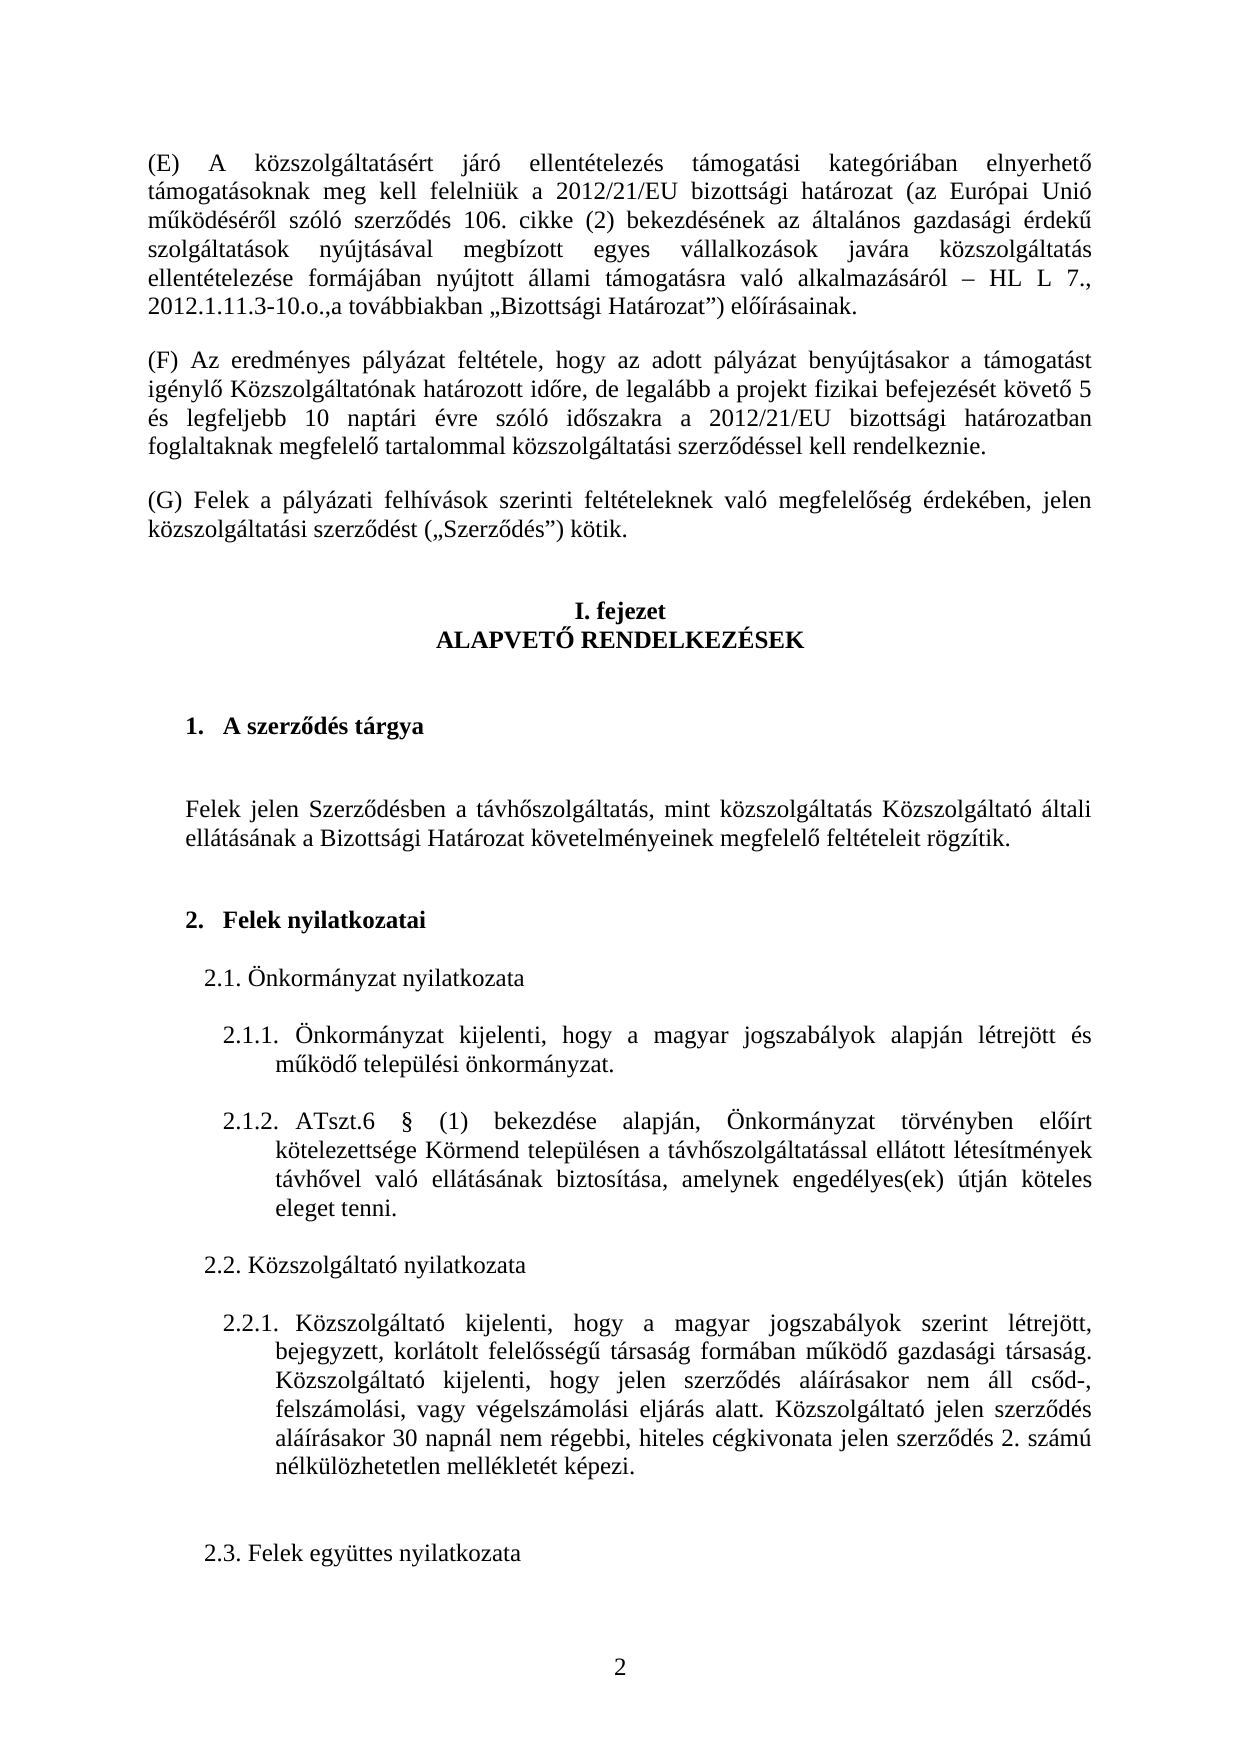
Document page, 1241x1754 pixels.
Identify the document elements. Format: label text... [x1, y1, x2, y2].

text (E) A közszolgáltatásért járó ellentételezés támogatási kategóriában elnyerhető támogatásoknak meg kell felelniük a 2012/21/EU bizottsági határozat (az Európai Unió működéséről szóló szerződés 106. cikke (2) bekezdésének az általános gazdasági érdekű szolgáltatások nyújtásával megbízott egyes vállalkozások javára közszolgáltatás ellentételezése formájában nyújtott állami támogatásra való alkalmazásáról – HL L 7., 2012.1.11.3-10.o.,a továbbiakban „Bizottsági Határozat”) előírásainak. [148, 148, 1093, 320]
text I. fejezet [148, 596, 1093, 625]
list ATszt.6 § (1) bekezdése alapján, Önkormányzat törvényben előírt kötelezettsége településena távhőszolgáltatással ellátott létesítmények távhővel való ellátásának biztosítása, amelynek engedélyes(ek) útján köteles eleget tenni. [223, 1106, 1093, 1221]
list Közszolgáltató nyilatkozata [204, 1250, 1093, 1279]
text ALAPVETŐ RENDELKEZÉSEK [148, 625, 1093, 654]
text Felek jelen Szerződésbena távhőszolgáltatás, mint közszolgáltatás Közszolgáltató általi ellátásának a Bizottsági Határozat követelményeinek megfelelő feltételeit rögzítik. [185, 794, 1093, 851]
text (F) Az eredményes pályázat feltétele, hogy az adott pályázat benyújtásakor a támogatást igénylő Közszolgáltatónak határozott időre, de legalább a projekt fizikai befejezését követő 5 és legfeljebb 10 naptári évre szóló időszakra a 2012/21/EU bizottsági határozatban foglaltaknak megfelelő tartalommal közszolgáltatási szerződéssel kell rendelkeznie. [148, 345, 1093, 460]
list A szerződés tárgya [185, 711, 1093, 740]
text (G) Felek a pályázati felhívások szerinti feltételeknek való megfelelőség érdekében, jelen közszolgáltatási szerződést („Szerződés”) kötik. [148, 485, 1093, 543]
list Felek együttes nyilatkozata [204, 1538, 1093, 1566]
list Közszolgáltató kijelenti, hogy a magyar jogszabályok szerint létrejött, bejegyzett, formában működő gazdasági társaság. Közszolgáltató kijelenti, hogy jelen szerződés aláírásakor nem áll csőd-, felszámolási, vagy végelszámolási eljárás alatt. Közszolgáltató jelen szerződés aláírásakor 30 napnál nem régebbi, hiteles cégkivonata jelen szerződés 2. számú nélkülözhetetlen mellékletét képezi. [223, 1308, 1093, 1480]
list Felek nyilatkozatai [185, 905, 1093, 934]
list Önkormányzat nyilatkozata [204, 963, 1093, 991]
list Önkormányzat kijelenti, hogy a magyar jogszabályok alapján létrejött és működő települési önkormányzat. [223, 1020, 1093, 1078]
